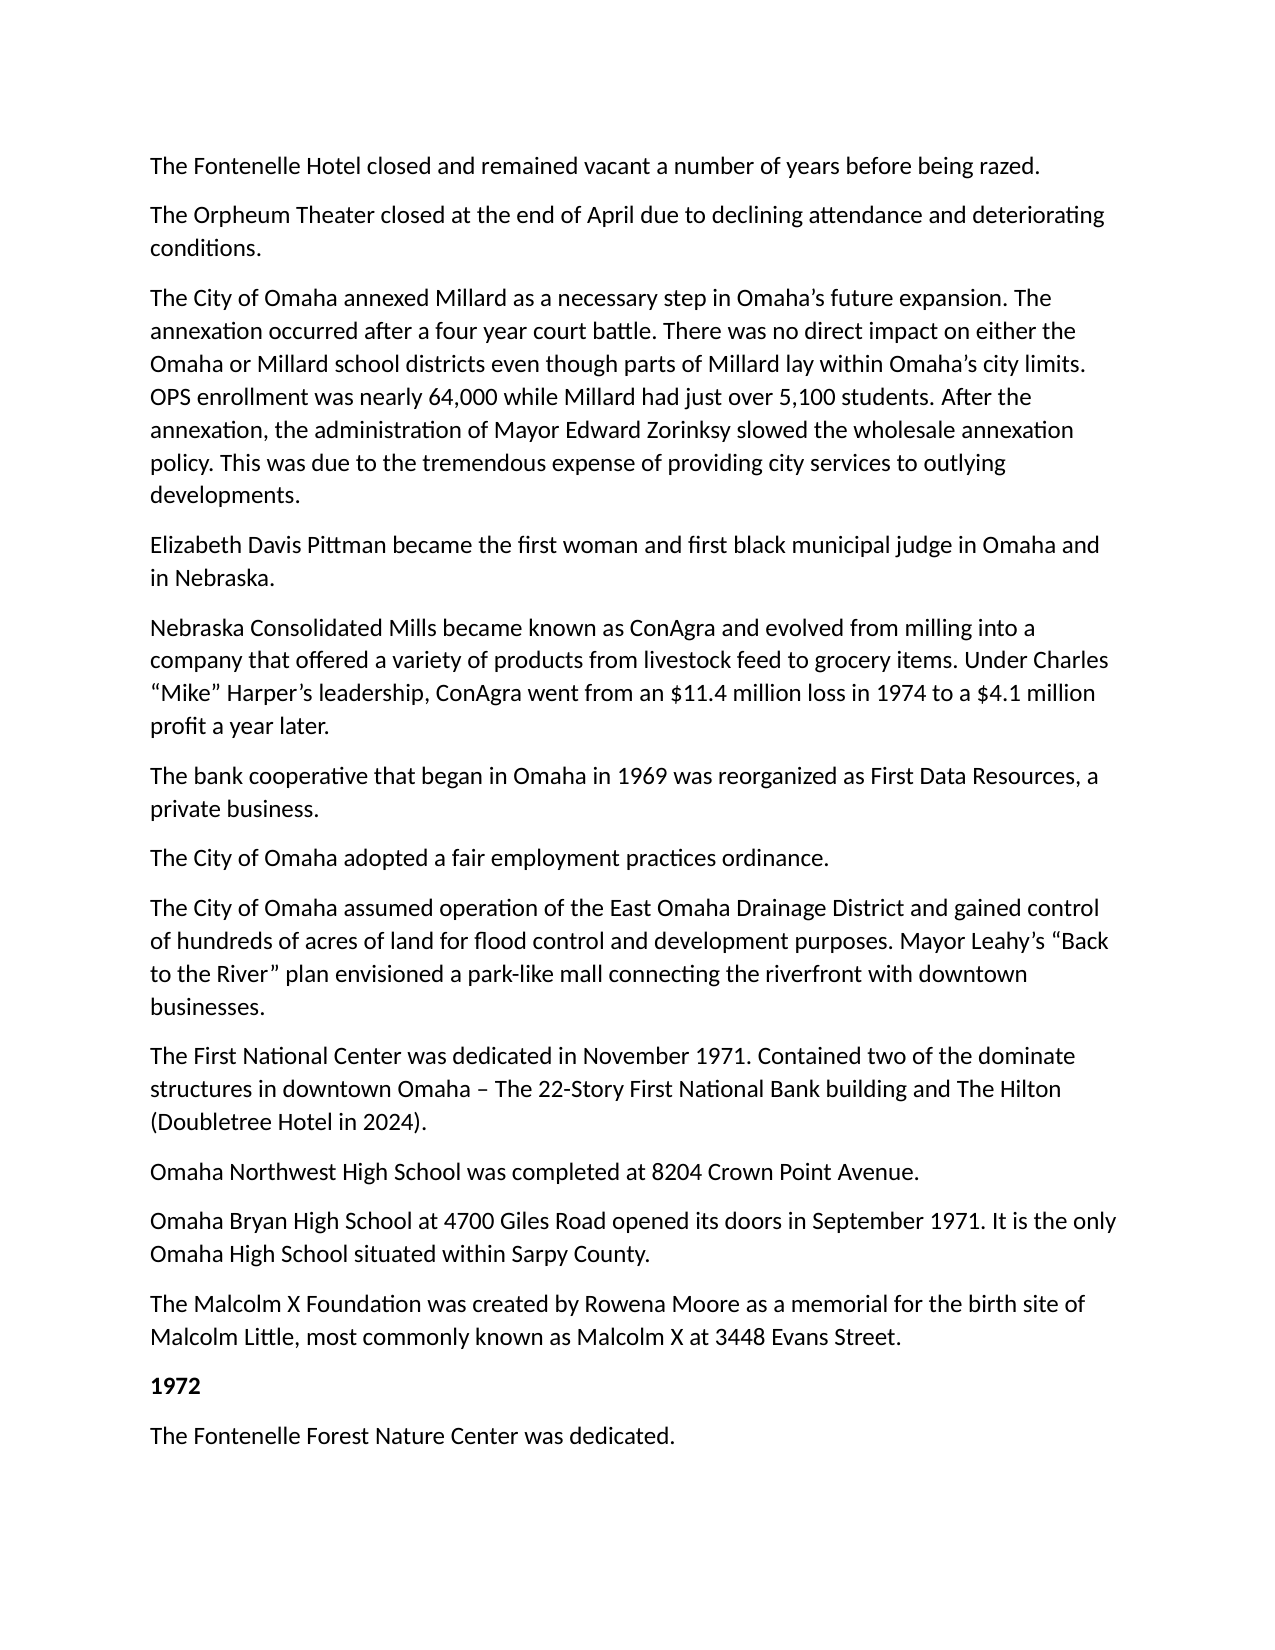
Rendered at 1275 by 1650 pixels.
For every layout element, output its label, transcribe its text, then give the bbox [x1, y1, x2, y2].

text The bank cooperative that began in Omaha in 1969 was reorganized as First Data Resources, a private business. [150, 760, 1125, 823]
text The Fontenelle Hotel closed and remained vacant a number of years before being razed. [150, 150, 1125, 181]
text The Malcolm X Foundation was created by Rowena Moore as a memorial for the birth site of Malcolm Little, most commonly known as Malcolm X at 3448 Evans Street. [150, 1288, 1125, 1351]
text The First National Center was dedicated in November 1971. Contained two of the dominate structures in downtown Omaha – The 22-Story First National Bank building and The Hilton (Doubletree Hotel in 2024). [150, 1040, 1125, 1137]
text The City of Omaha annexed Millard as a necessary step in Omaha’s future expansion. The annexation occurred after a four year court battle. There was no direct impact on either the Omaha or Millard school districts even though parts of Millard lay within Omaha’s city limits. OPS enrollment was nearly 64,000 while Millard had just over 5,100 students. After the annexation, the administration of Mayor Edward Zorinksy slowed the wholesale annexation policy. This was due to the tremendous expense of providing city services to outlying developments. [150, 282, 1125, 510]
text Nebraska Consolidated Mills became known as ConAgra and evolved from milling into a company that offered a variety of products from livestock feed to grocery items. Under Charles “Mike” Harper’s leadership, ConAgra went from an $11.4 million loss in 1974 to a $4.1 million profit a year later. [150, 612, 1125, 741]
text Omaha Bryan High School at 4700 Giles Road opened its doors in September 1971. It is the only Omaha High School situated within Sarpy County. [150, 1205, 1125, 1269]
text Elizabeth Davis Pittman became the first woman and first black municipal judge in Omaha and in Nebraska. [150, 529, 1125, 593]
text The Fontenelle Forest Nature Center was dedicated. [150, 1420, 1125, 1451]
text 1972 [150, 1370, 1125, 1401]
text The Orpheum Theater closed at the end of April due to declining attendance and deteriorating conditions. [150, 199, 1125, 263]
text The City of Omaha adopted a fair employment practices ordinance. [150, 842, 1125, 873]
text Omaha Northwest High School was completed at 8204 Crown Point Avenue. [150, 1156, 1125, 1186]
text The City of Omaha assumed operation of the East Omaha Drainage District and gained control of hundreds of acres of land for flood control and development purposes. Mayor Leahy’s “Back to the River” plan envisioned a park-like mall connecting the riverfront with downtown businesses. [150, 892, 1125, 1021]
